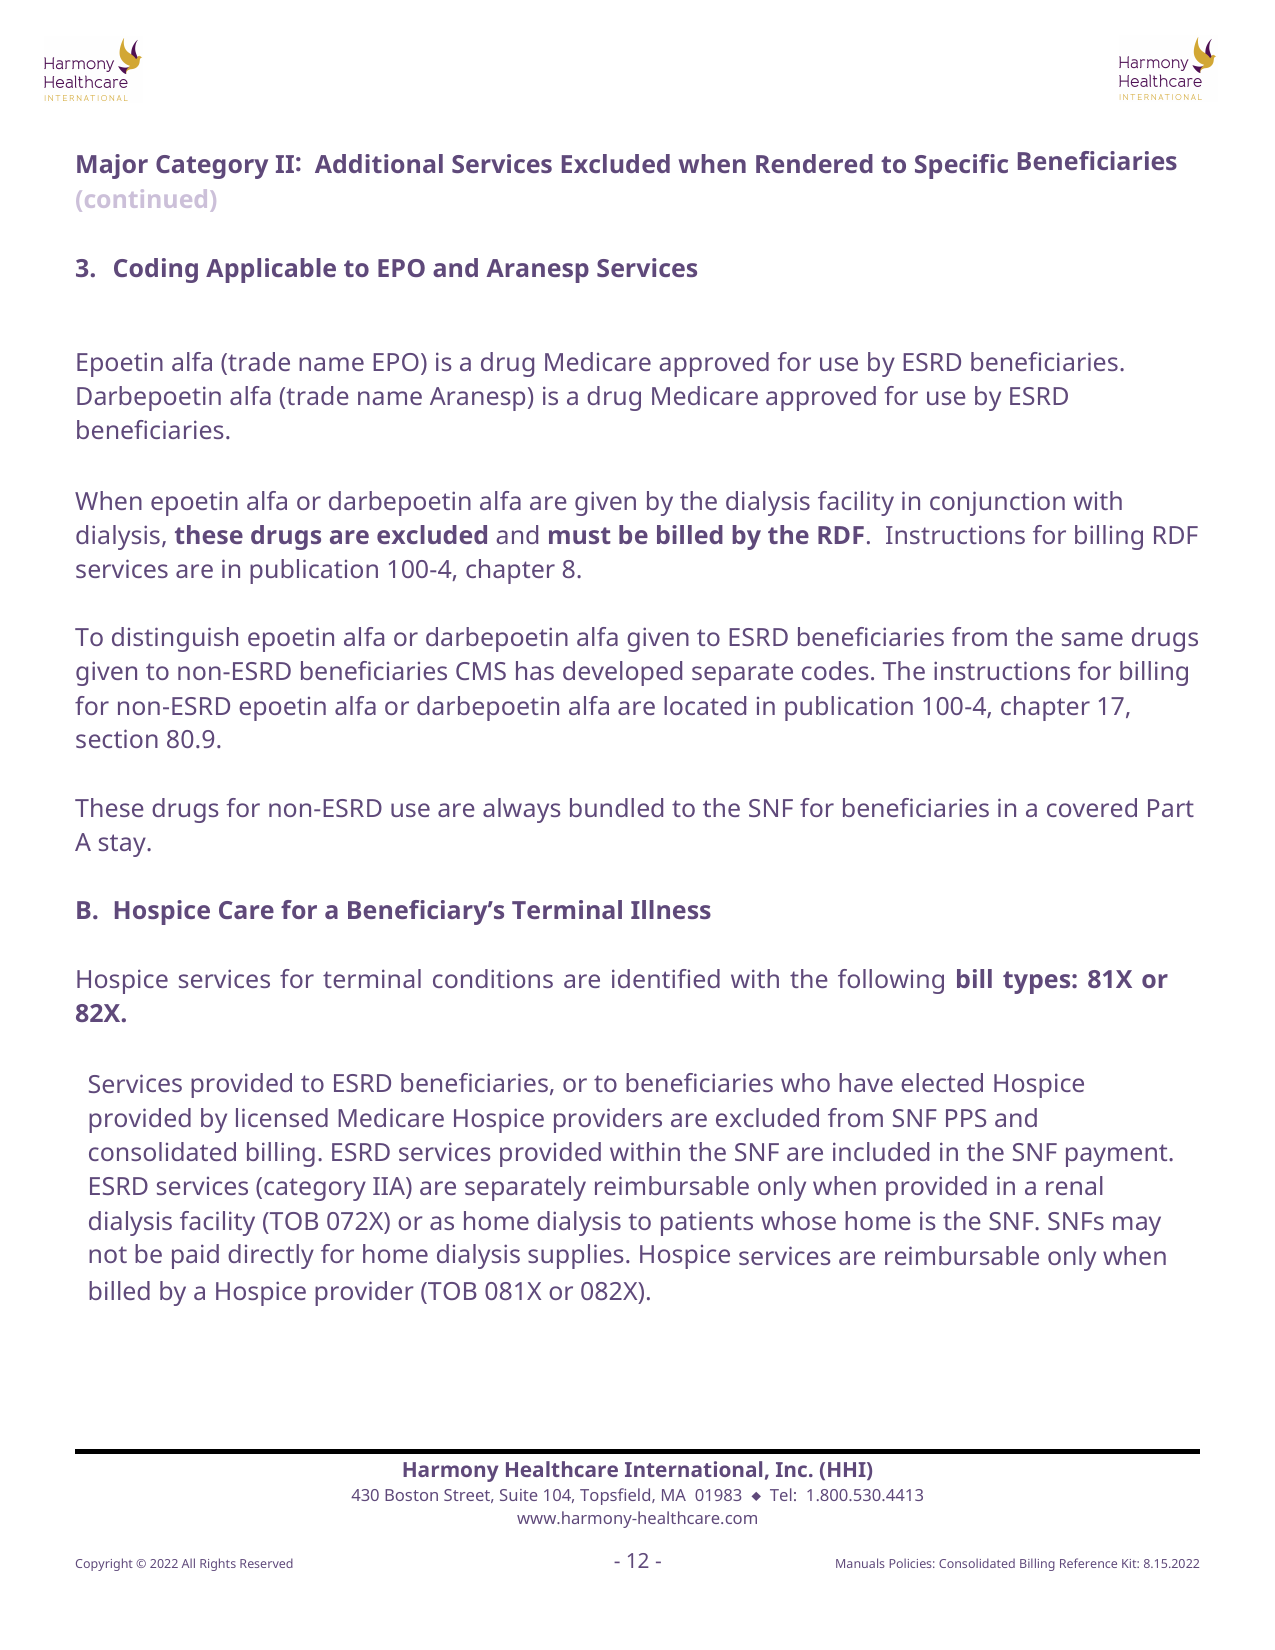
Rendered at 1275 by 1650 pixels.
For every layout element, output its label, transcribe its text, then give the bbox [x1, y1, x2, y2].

text Hospice services for terminal conditions are identified with the following bill types: 81X or 82X. [75, 961, 1200, 1031]
picture [43, 36, 143, 103]
picture [1118, 35, 1218, 102]
text Epoetin alfa (trade name EPO) is a drug Medicare approved for use by ESRD beneficiaries. Darbepoetin alfa (trade name Aranesp) is a drug Medicare approved for use by ESRD [75, 345, 1200, 413]
text beneficiaries. [75, 413, 1200, 450]
text When epoetin alfa or darbepoetin alfa are given by the dialysis facility in conjunction with dialysis, these drugs are excluded and must be billed by the RDF. Instructions for billing RDF services are in publication 100-4, chapter 8. [75, 484, 1200, 586]
text Services provided to ESRD beneficiaries, or to beneficiaries who have elected Hospice provided by licensed Medicare Hospice providers are excluded from SNF PPS and consolidated billing. ESRD services provided within the SNF are included in the SNF payment. ESRD services (category IIA) are separately reimbursable only when provided in a renal dialysis facility (TOB 072X) or as home dialysis to patients whose home is the SNF. SNFs may not be paid directly for home dialysis supplies. Hospice services are reimbursable only when billed by a Hospice provider (TOB 081X or 082X). [87, 1066, 1194, 1308]
list Coding Applicable to EPO and Aranesp Services [75, 251, 1200, 285]
text To distinguish epoetin alfa or darbepoetin alfa given to ESRD beneficiaries from the same drugs given to non-ESRD beneficiaries CMS has developed separate codes. The instructions for billing for non-ESRD epoetin alfa or darbepoetin alfa are located in publication 100-4, chapter 17, section 80.9. [75, 620, 1200, 756]
text Major Category II: Additional Services Excluded when Rendered to Specific Beneficiaries (continued) [75, 143, 1200, 217]
text These drugs for non-ESRD use are always bundled to the SNF for beneficiaries in a covered Part A stay. [75, 790, 1200, 858]
list Hospice Care for a Beneficiary’s Terminal Illness [75, 892, 1200, 927]
